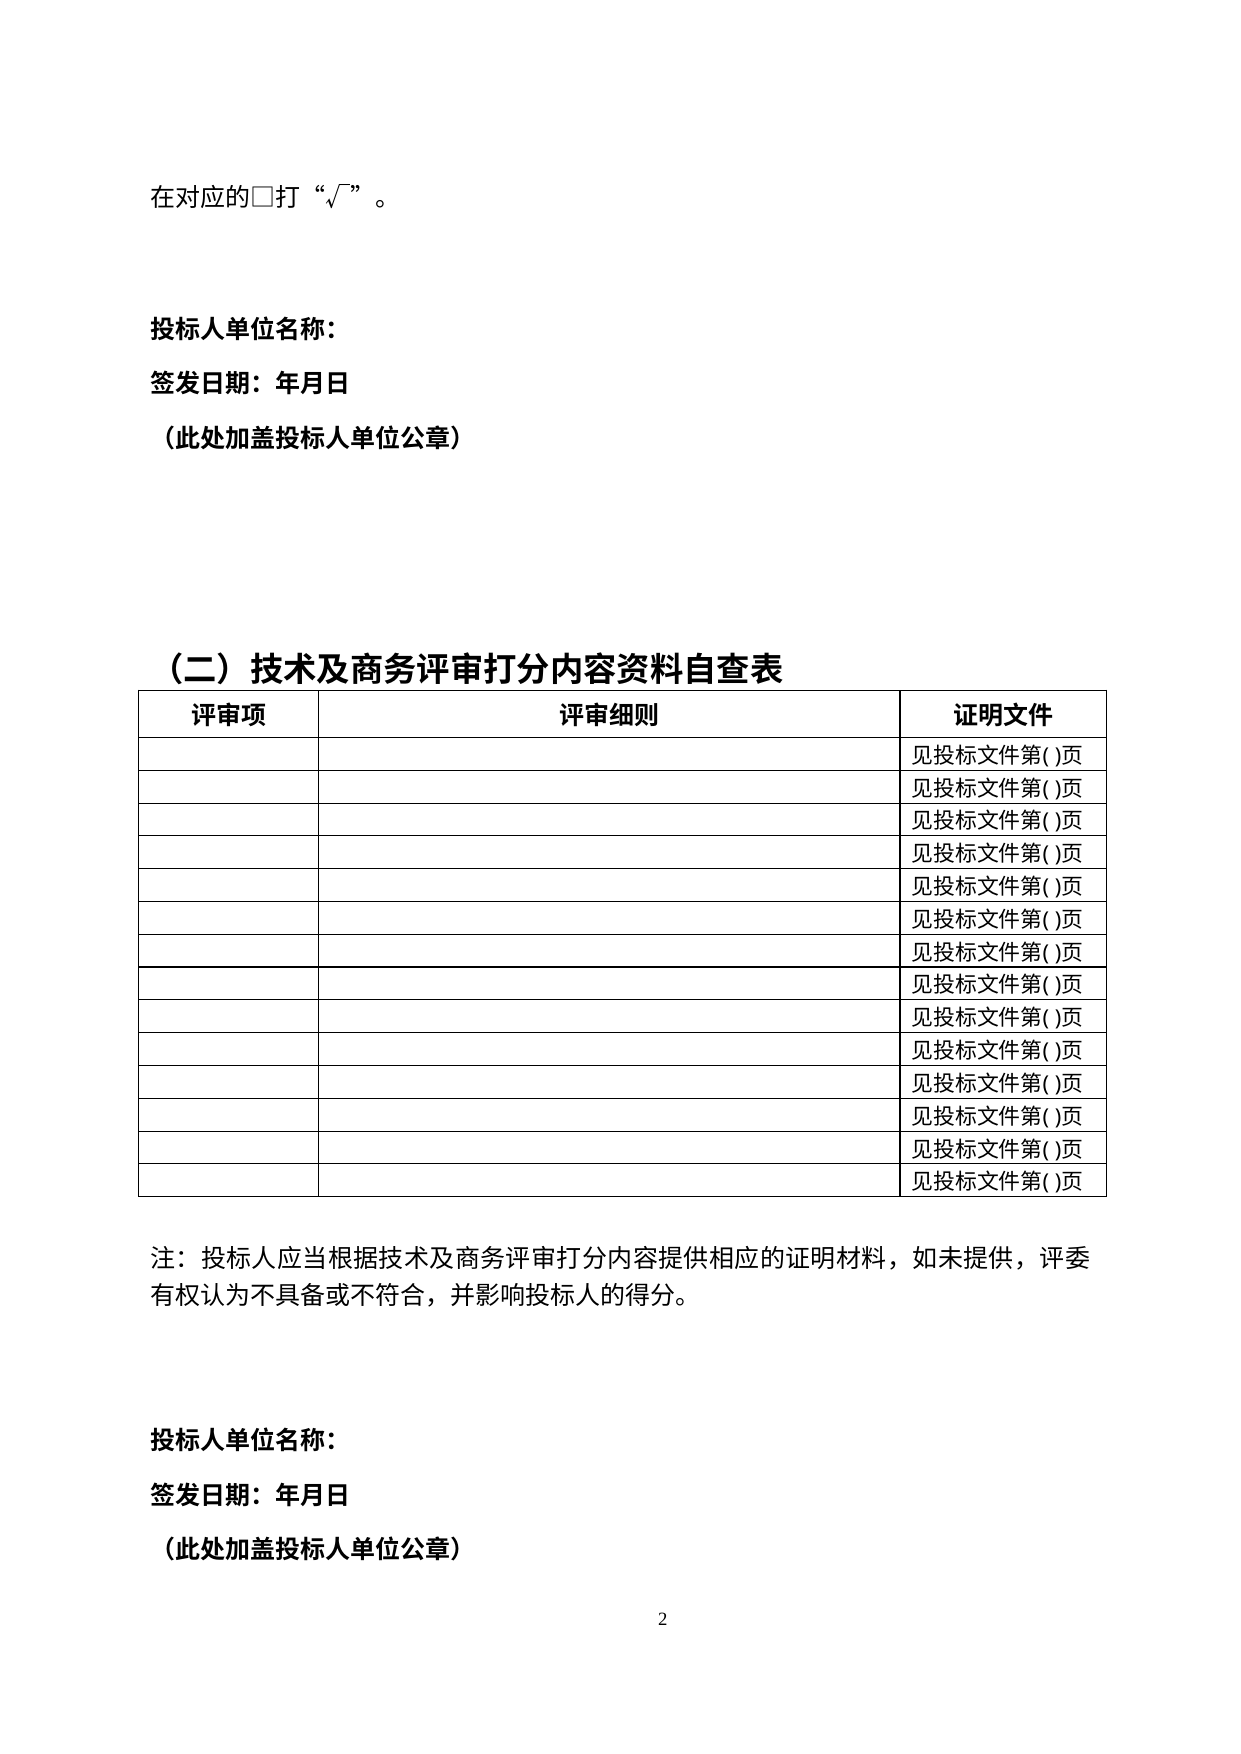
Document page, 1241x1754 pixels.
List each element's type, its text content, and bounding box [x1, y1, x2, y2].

table_cell [139, 771, 318, 802]
table_cell 见投标文件第( )页 [901, 869, 1106, 901]
table_cell [319, 1099, 899, 1131]
table_cell [319, 902, 899, 934]
table_cell [319, 935, 899, 966]
table_cell 见投标文件第( )页 [901, 1099, 1106, 1131]
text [150, 177, 1090, 213]
table_cell 见投标文件第( )页 [901, 1164, 1106, 1196]
table_cell [319, 968, 899, 999]
table_cell [319, 1164, 899, 1196]
table_cell [319, 771, 899, 802]
text 签发日期：年月日 [150, 1475, 1090, 1511]
table_cell [319, 1000, 899, 1032]
table_cell [139, 869, 318, 901]
table_cell 见投标文件第( )页 [901, 1066, 1106, 1098]
table_header 评审项 [139, 691, 318, 737]
text （此处加盖投标人单位公章） [150, 418, 1090, 454]
text 签发日期：年月日 [150, 364, 1090, 400]
table_cell 见投标文件第( )页 [901, 836, 1106, 868]
table_cell [319, 836, 899, 868]
table_cell [139, 804, 318, 835]
table_cell [139, 1033, 318, 1065]
table_cell 见投标文件第( )页 [901, 968, 1106, 999]
table_cell [139, 1000, 318, 1032]
table_cell [139, 836, 318, 868]
table_cell [319, 804, 899, 835]
table_cell 见投标文件第( )页 [901, 1033, 1106, 1065]
table_cell [319, 1033, 899, 1065]
table_cell [139, 902, 318, 934]
table_cell [139, 1066, 318, 1098]
table_cell [139, 1132, 318, 1163]
text （二）技术及商务评审打分内容资料自查表 [150, 648, 1090, 689]
text 注：投标人应当根据技术及商务评审打分内容提供相应的证明材料，如未提供，评委有权认为不具备或不符合，并影响投标人的得分。 [150, 1239, 1090, 1311]
table_cell [319, 1066, 899, 1098]
table_cell [139, 935, 318, 966]
table_cell 见投标文件第( )页 [901, 804, 1106, 835]
table_cell [139, 1164, 318, 1196]
table_cell 见投标文件第( )页 [901, 1132, 1106, 1163]
table_cell 见投标文件第( )页 [901, 771, 1106, 802]
table_cell 见投标文件第( )页 [901, 902, 1106, 934]
table_cell [139, 968, 318, 999]
table_header 证明文件 [901, 691, 1106, 737]
table_cell 见投标文件第( )页 [901, 935, 1106, 966]
table_cell [319, 869, 899, 901]
text 投标人单位名称： [150, 309, 1090, 346]
table_cell [319, 738, 899, 769]
text 投标人单位名称： [150, 1421, 1090, 1457]
text （此处加盖投标人单位公章） [150, 1529, 1090, 1566]
table_cell 见投标文件第( )页 [901, 738, 1106, 769]
table_cell 见投标文件第( )页 [901, 1000, 1106, 1032]
table_header 评审细则 [319, 691, 899, 737]
table_cell [319, 1132, 899, 1163]
table_cell [139, 738, 318, 769]
table_cell [139, 1099, 318, 1131]
